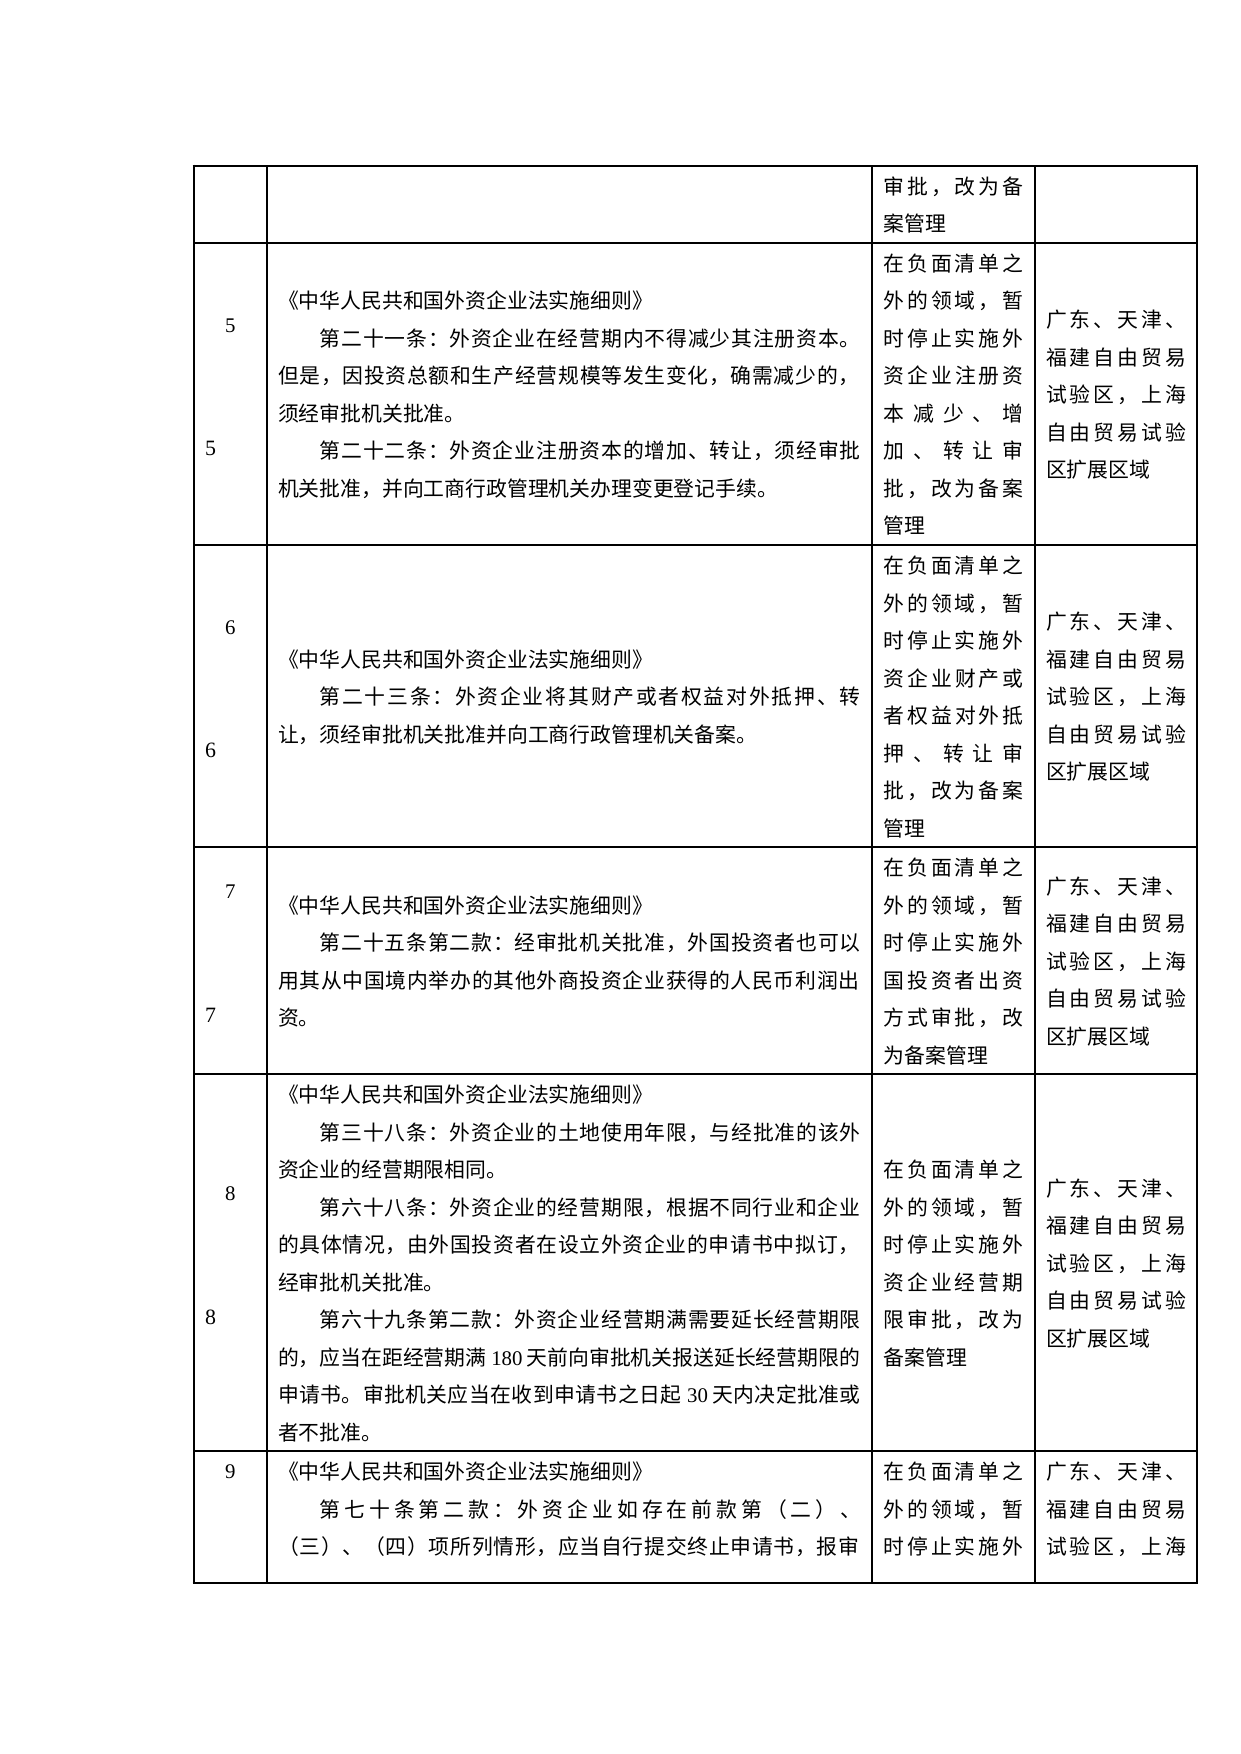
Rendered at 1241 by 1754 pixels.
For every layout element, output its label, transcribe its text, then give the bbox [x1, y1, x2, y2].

table_header 国务院决定在自由贸易试验区暂时调整有关 行政法规、国务院文件和经国务院批准的 部门规章规定目录 [873, 1075, 1034, 1450]
table_header 国务院决定在自由贸易试验区暂时调整有关 行政法规、国务院文件和经国务院批准的 部门规章规定目录 [873, 848, 1034, 1073]
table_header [268, 167, 871, 242]
table_header 国务院决定在自由贸易试验区暂时调整有关 行政法规、国务院文件和经国务院批准的 部门规章规定目录 [1036, 1075, 1196, 1450]
table_header 国务院决定在自由贸易试验区暂时调整有关 行政法规、国务院文件和经国务院批准的 部门规章规定目录 [873, 546, 1034, 846]
table_header 国务院决定在自由贸易试验区暂时调整有关 行政法规、国务院文件和经国务院批准的 部门规章规定目录 [195, 546, 266, 846]
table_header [873, 1452, 1034, 1582]
table_header 国务院决定在自由贸易试验区暂时调整有关 行政法规、国务院文件和经国务院批准的 部门规章规定目录 [268, 546, 871, 846]
table_header 国务院决定在自由贸易试验区暂时调整有关 行政法规、国务院文件和经国务院批准的 部门规章规定目录 [268, 1075, 871, 1450]
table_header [188, 165, 193, 1584]
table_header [195, 1452, 266, 1582]
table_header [195, 167, 266, 242]
table_header 国务院决定在自由贸易试验区暂时调整有关 行政法规、国务院文件和经国务院批准的 部门规章规定目录 [1036, 546, 1196, 846]
table_header 国务院决定在自由贸易试验区暂时调整有关 行政法规、国务院文件和经国务院批准的 部门规章规定目录 [268, 244, 871, 544]
table_header 国务院决定在自由贸易试验区暂时调整有关 行政法规、国务院文件和经国务院批准的 部门规章规定目录 [1036, 244, 1196, 544]
table_header 国务院决定在自由贸易试验区暂时调整有关 行政法规、国务院文件和经国务院批准的 部门规章规定目录 [1036, 848, 1196, 1073]
table_header 国务院决定在自由贸易试验区暂时调整有关 行政法规、国务院文件和经国务院批准的 部门规章规定目录 [195, 244, 266, 544]
table_header 国务院决定在自由贸易试验区暂时调整有关 行政法规、国务院文件和经国务院批准的 部门规章规定目录 [268, 848, 871, 1073]
table_header 国务院决定在自由贸易试验区暂时调整有关 行政法规、国务院文件和经国务院批准的 部门规章规定目录 [873, 244, 1034, 544]
table_header 国务院决定在自由贸易试验区暂时调整有关 行政法规、国务院文件和经国务院批准的 部门规章规定目录 [195, 1075, 266, 1450]
table_header 国务院决定在自由贸易试验区暂时调整有关 行政法规、国务院文件和经国务院批准的 部门规章规定目录 [195, 848, 266, 1073]
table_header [268, 1452, 871, 1582]
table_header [1036, 1452, 1196, 1582]
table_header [1036, 167, 1196, 242]
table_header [873, 167, 1034, 242]
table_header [1198, 165, 1203, 1584]
